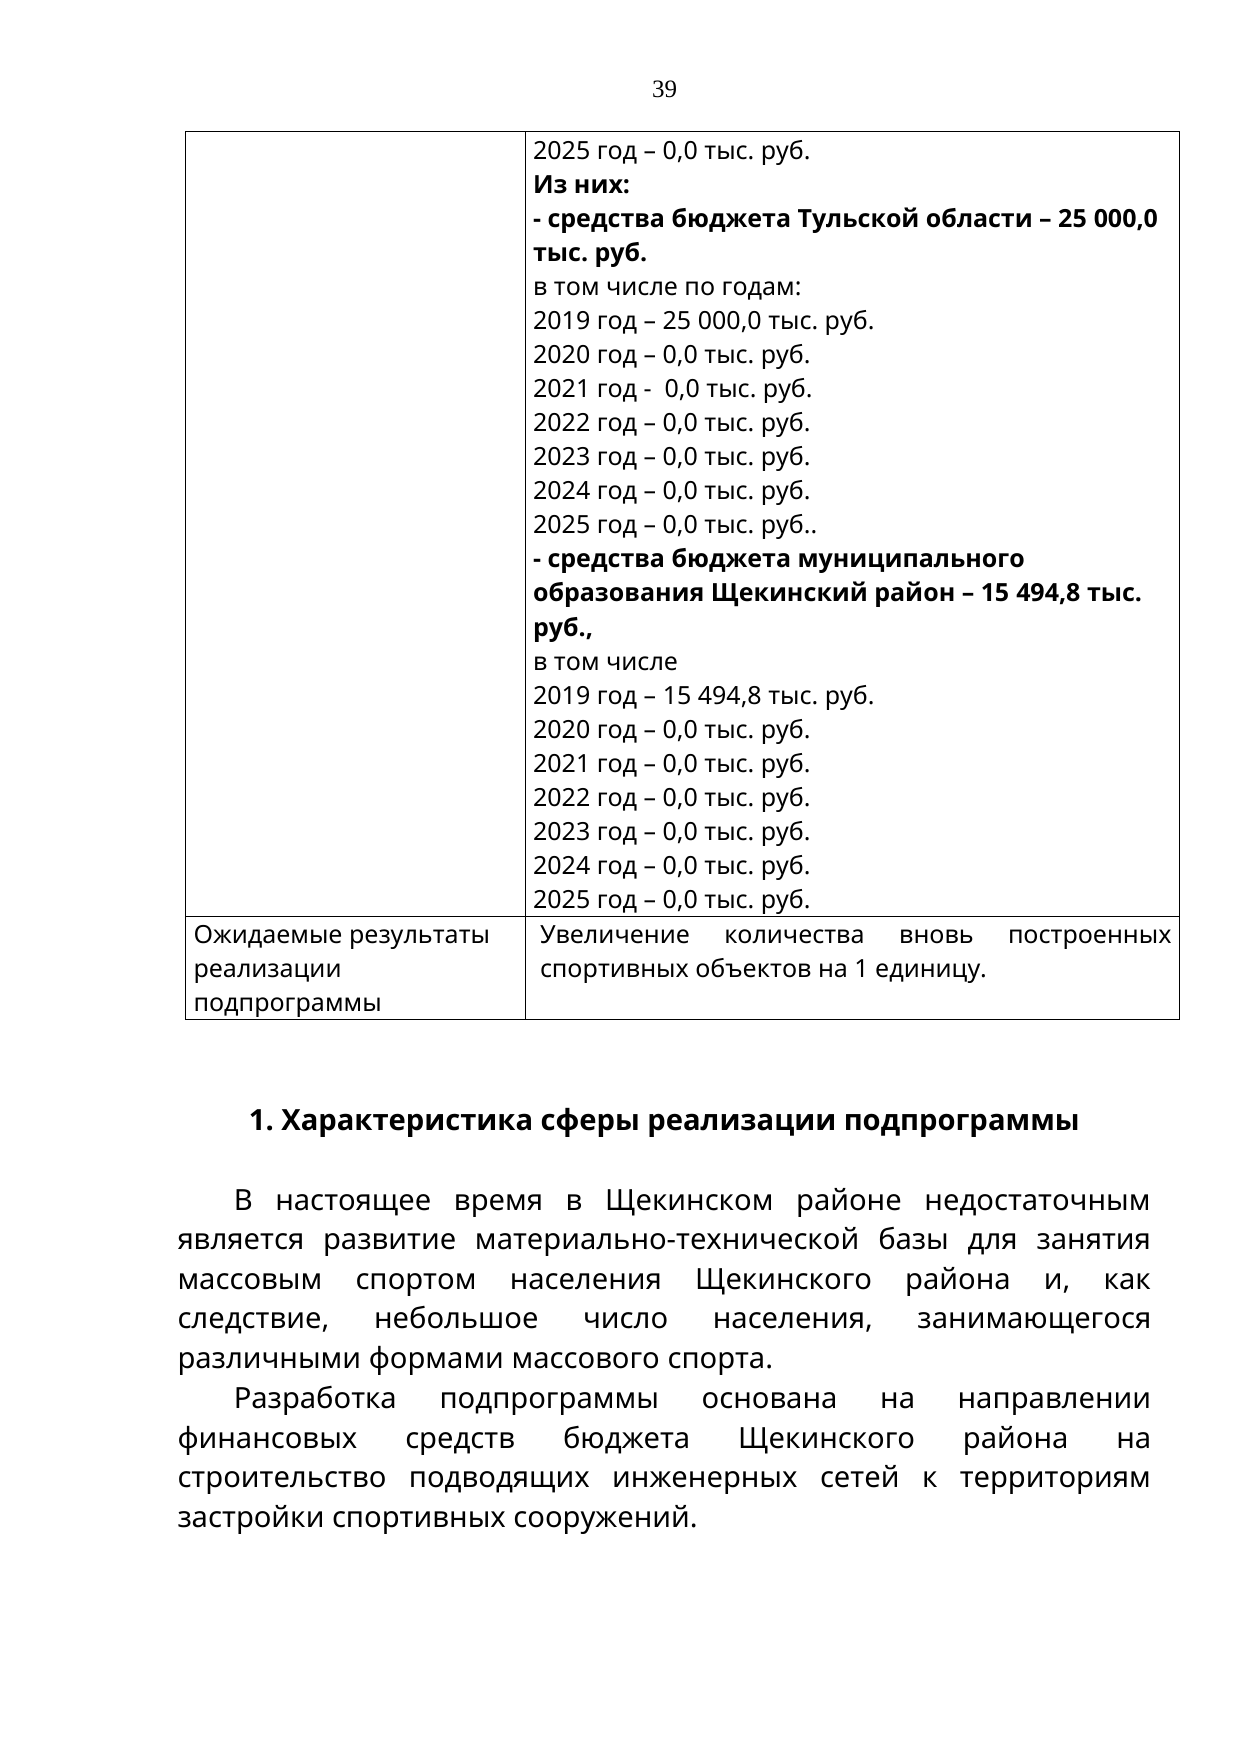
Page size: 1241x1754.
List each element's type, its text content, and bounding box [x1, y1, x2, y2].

text Разработка подпрограммы основана на направлении финансовых средств бюджета Щекинского района на строительство подводящих инженерных сетей к территориям застройки спортивных сооружений. [177, 1377, 1152, 1536]
text 1. Характеристика сферы реализации подпрограммы [177, 1099, 1152, 1139]
text В настоящее время в Щекинском районе недостаточным является развитие материально-технической базы для занятия массовым спортом населения Щекинского района и, как следствие, небольшое число населения, занимающегося различными формами массового спорта. [177, 1179, 1152, 1377]
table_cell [186, 132, 525, 916]
table_cell Ожидаемые результаты реализации подпрограммы [186, 917, 525, 1019]
table_cell Увеличение количества вновь построенных спортивных объектов на 1 единицу. [526, 917, 1179, 1019]
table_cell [526, 132, 1179, 916]
